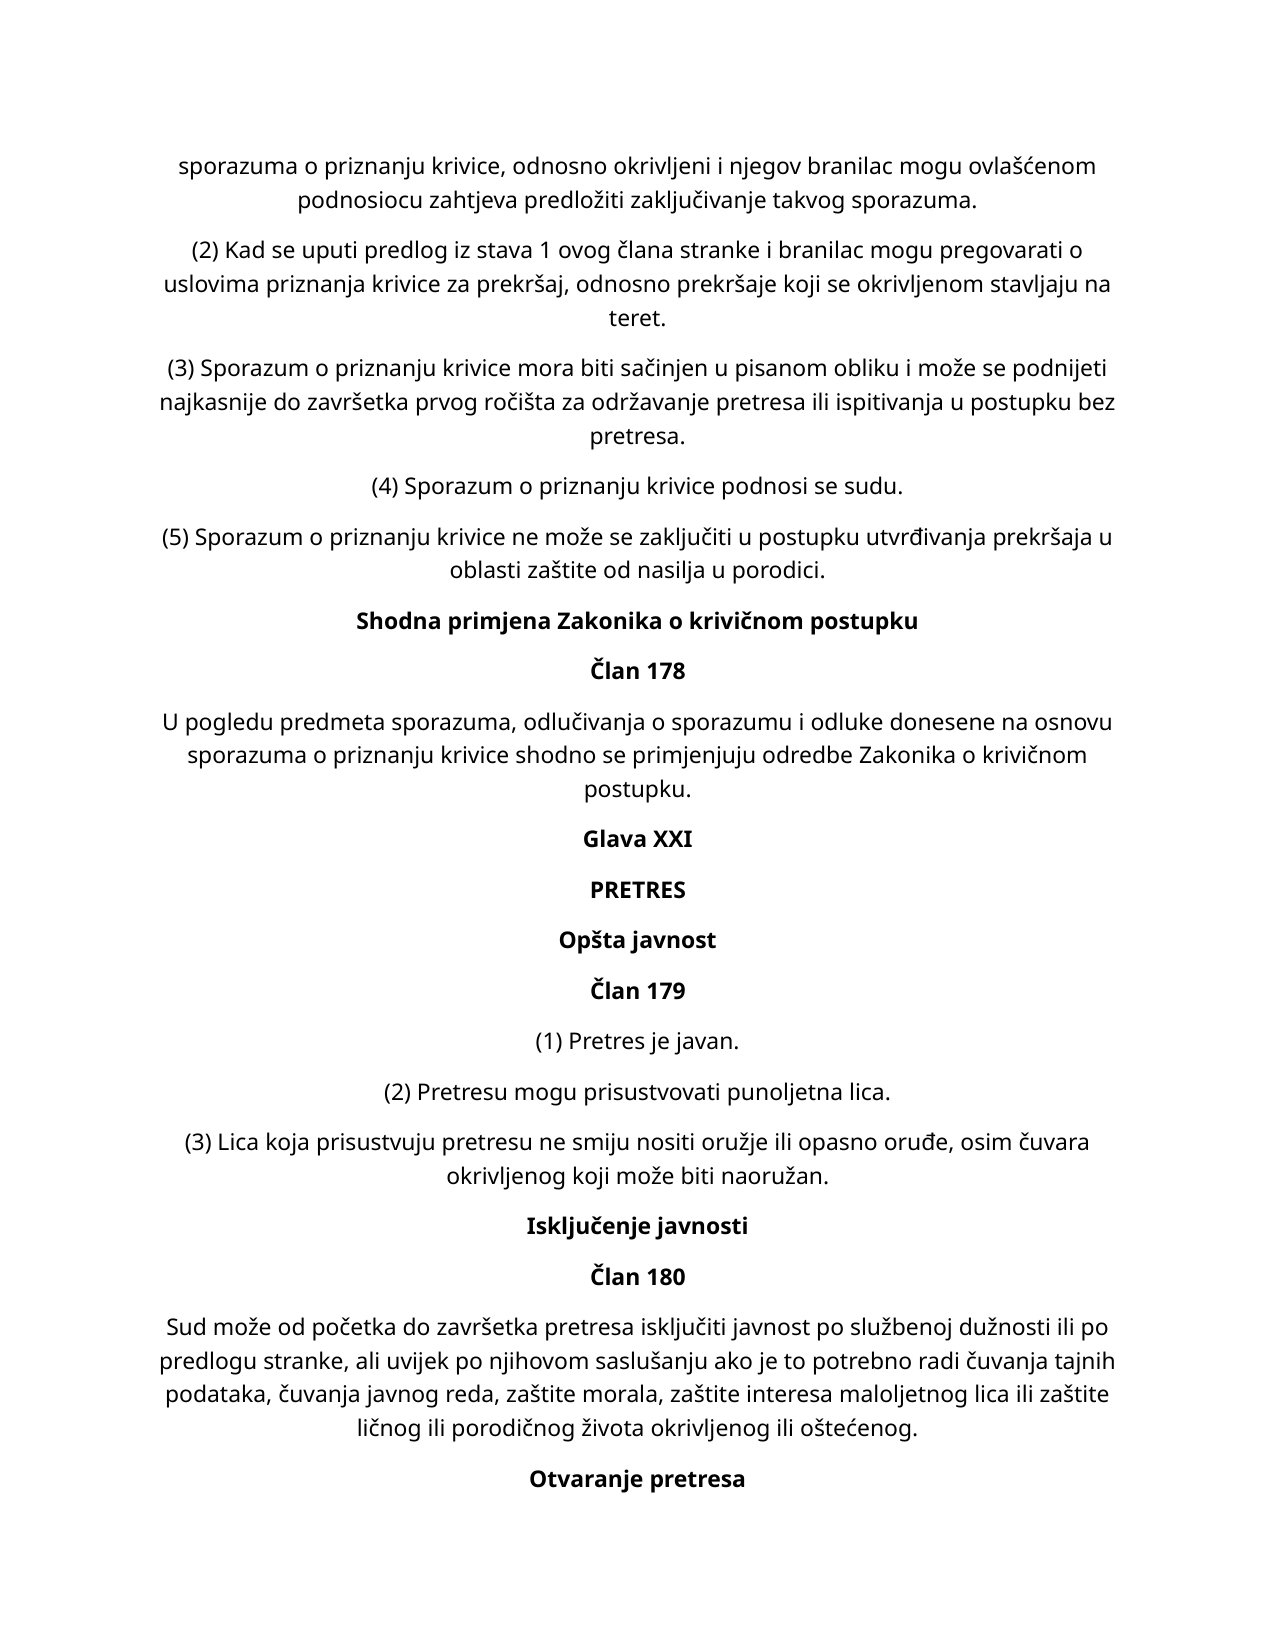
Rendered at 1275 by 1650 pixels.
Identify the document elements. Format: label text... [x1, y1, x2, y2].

text Član 178 [150, 655, 1125, 686]
text Shodna primjena Zakonika o krivičnom postupku [150, 604, 1125, 636]
text (2) Pretresu mogu prisustvovati punoljetna lica. [150, 1075, 1125, 1107]
text (3) Sporazum o priznanju krivice mora biti sačinjen u pisanom obliku i može se podnijeti najkasnije do završetka prvog ročišta za održavanje pretresa ili ispitivanja u postupku bez pretresa. [150, 352, 1125, 451]
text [150, 150, 1125, 215]
text Opšta javnost [150, 924, 1125, 955]
text (1) Pretres je javan. [150, 1025, 1125, 1056]
text (2) Kad se uputi predlog iz stava 1 ovog člana stranke i branilac mogu pregovarati o uslovima priznanja krivice za prekršaj, odnosno prekršaje koji se okrivljenom stavljaju na teret. [150, 234, 1125, 333]
text Član 179 [150, 974, 1125, 1006]
text Sud može od početka do završetka pretresa isključiti javnost po službenoj dužnosti ili po predlogu stranke, ali uvijek po njihovom saslušanju ako je to potrebno radi čuvanja tajnih podataka, čuvanja javnog reda, zaštite morala, zaštite interesa maloljetnog lica ili zaštite ličnog ili porodičnog života okrivljenog ili oštećenog. [150, 1311, 1125, 1443]
text PRETRES [150, 874, 1125, 905]
text (3) Lica koja prisustvuju pretresu ne smiju nositi oružje ili opasno oruđe, osim čuvara okrivljenog koji može biti naoružan. [150, 1126, 1125, 1191]
text Isključenje javnosti [150, 1210, 1125, 1241]
text Otvaranje pretresa [150, 1462, 1125, 1494]
text U pogledu predmeta sporazuma, odlučivanja o sporazumu i odluke donesene na osnovu sporazuma o priznanju krivice shodno se primjenjuju odredbe Zakonika o krivičnom postupku. [150, 705, 1125, 804]
text (4) Sporazum o priznanju krivice podnosi se sudu. [150, 470, 1125, 501]
text Član 180 [150, 1260, 1125, 1292]
text Glava XXI [150, 823, 1125, 854]
text (5) Sporazum o priznanju krivice ne može se zaključiti u postupku utvrđivanja prekršaja u oblasti zaštite od nasilja u porodici. [150, 520, 1125, 585]
